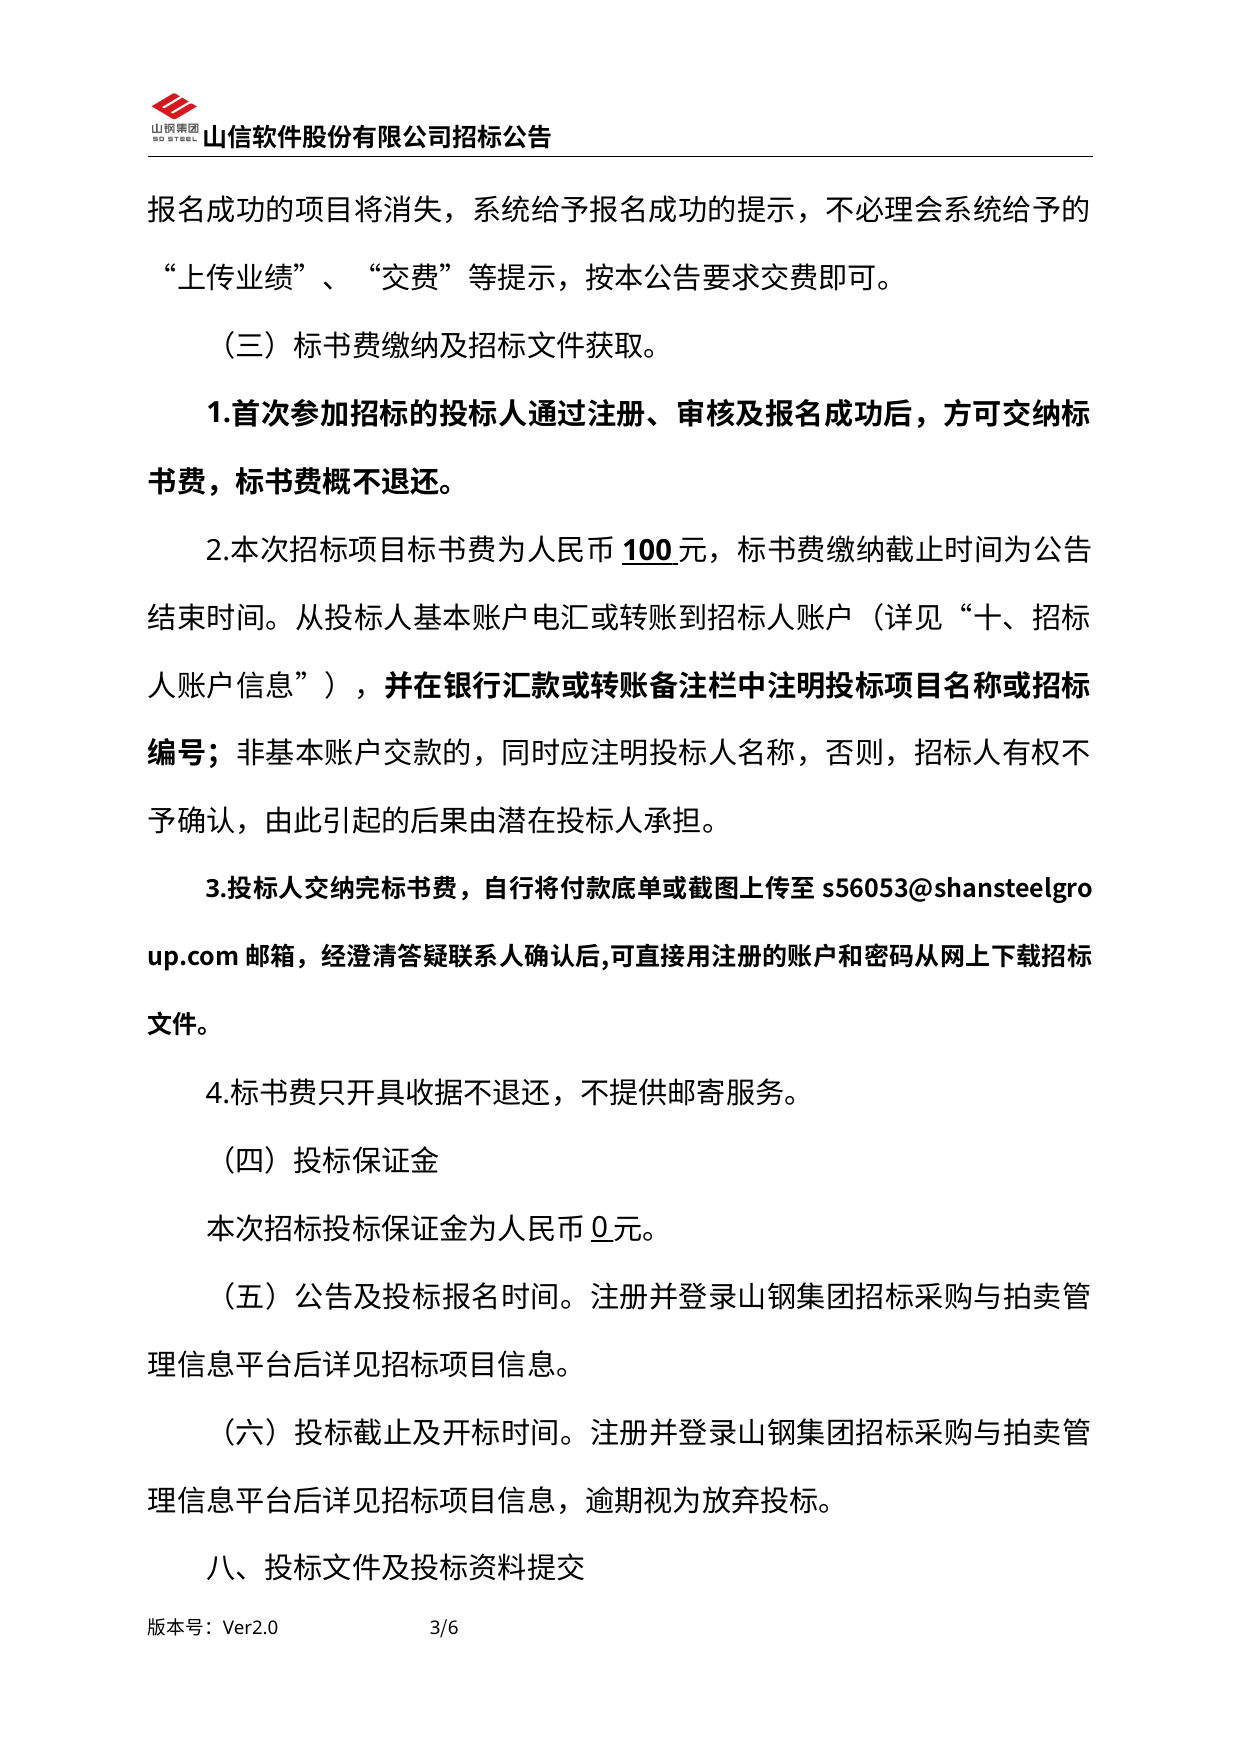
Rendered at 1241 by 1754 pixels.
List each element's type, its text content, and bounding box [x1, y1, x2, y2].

text 八、投标文件及投标资料提交 [148, 1532, 1093, 1600]
text 4.标书费只开具收据不退还，不提供邮寄服务。 [148, 1057, 1093, 1125]
text 3.投标人交纳完标书费，自行将付款底单或截图上传至s56053@shansteelgroup.com邮箱，经澄清答疑联系人确认后,可直接用注册的账户和密码从网上下载招标文件。 [148, 853, 1093, 1057]
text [148, 174, 1093, 310]
text 本次招标投标保证金为人民币0元。 [148, 1193, 1093, 1261]
text 1.首次参加招标的投标人通过注册、审核及报名成功后，方可交纳标书费，标书费概不退还。 [148, 378, 1093, 513]
text （三）标书费缴纳及招标文件获取。 [148, 310, 1093, 378]
text （四）投标保证金 [148, 1125, 1093, 1193]
text （六）投标截止及开标时间。注册并登录山钢集团招标采购与拍卖管理信息平台后详见招标项目信息，逾期视为放弃投标。 [148, 1396, 1093, 1532]
text （五）公告及投标报名时间。注册并登录山钢集团招标采购与拍卖管理信息平台后详见招标项目信息。 [148, 1261, 1093, 1396]
text 2.本次招标项目标书费为人民币100元，标书费缴纳截止时间为公告结束时间。从投标人基本账户电汇或转账到招标人账户（详见“十、招标人账户信息”），并在银行汇款或转账备注栏中注明投标项目名称或招标编号；非基本账户交款的，同时应注明投标人名称，否则，招标人有权不予确认，由此引起的后果由潜在投标人承担。 [148, 513, 1093, 853]
